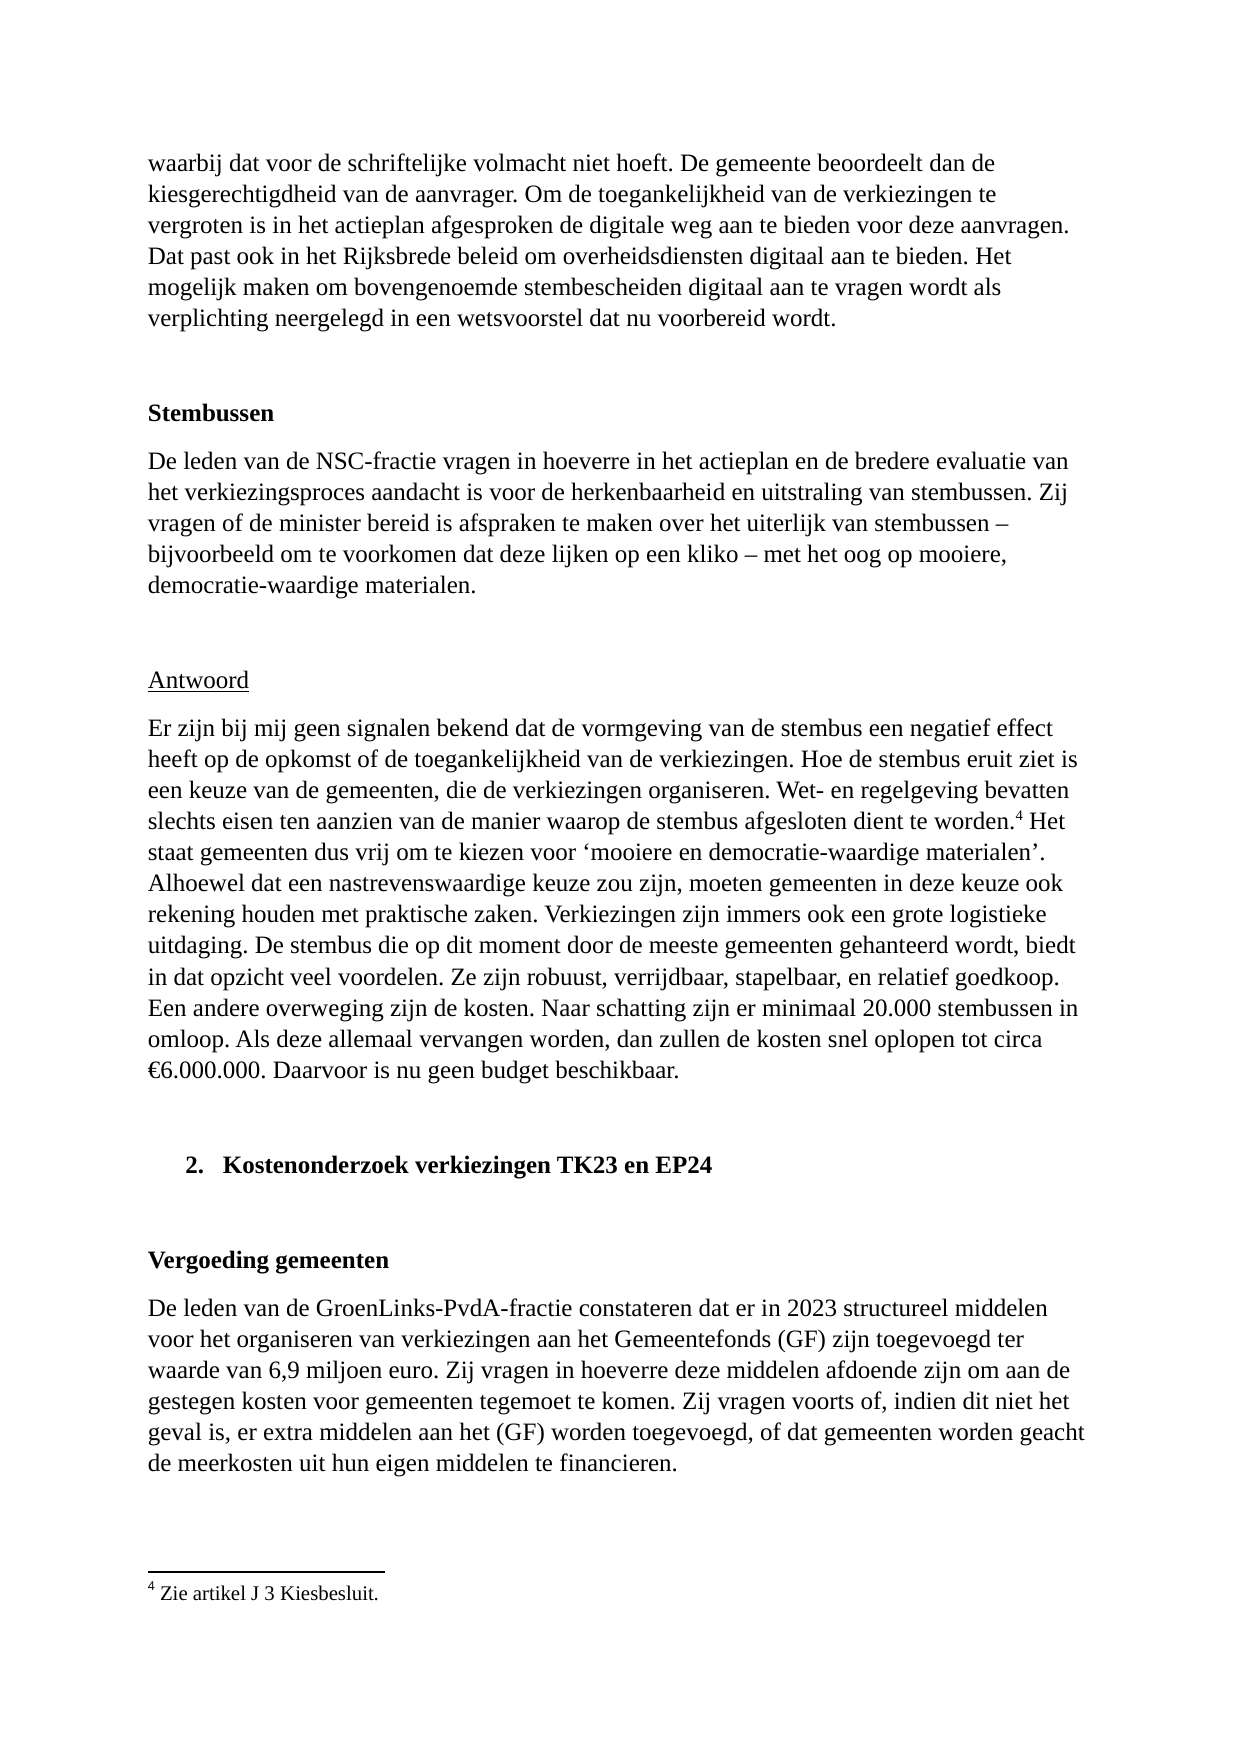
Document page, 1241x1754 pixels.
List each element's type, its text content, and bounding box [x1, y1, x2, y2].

text Vergoeding gemeenten [148, 1246, 1093, 1274]
list Kostenonderzoek verkiezingen TK23 en EP24 [185, 1150, 1093, 1179]
text De leden van de NSC-fractie vragen in hoeverre in het actieplan en de bredere evaluatie van het verkiezingsproces aandacht is voor de herkenbaarheid en uitstraling van stembussen. Zij vragen of de minister bereid is afspraken te maken over het uiterlijk van stembussen – bijvoorbeeld om te voorkomen dat deze lijken op een kliko – met het oog op mooiere, democratie-waardige materialen. [148, 446, 1093, 599]
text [148, 148, 1093, 332]
text Er zijn bij mij geen signalen bekend dat de vormgeving van de stembus een negatief effect heeft op de opkomst of de toegankelijkheid van de verkiezingen. Hoe de stembus eruit ziet is een keuze van de gemeenten, die de verkiezingen organiseren. Wet- en regelgeving bevatten slechts eisen ten aanzien van de manier waarop de stembus afgesloten dient te worden. Het staat gemeenten dus vrij om te kiezen voor ‘mooiere en democratie-waardige materialen’. Alhoewel dat een nastrevenswaardige keuze zou zijn, moeten gemeenten in deze keuze ook rekening houden met praktische zaken. Verkiezingen zijn immers ook een grote logistieke uitdaging. De stembus die op dit moment door de meeste gemeenten gehanteerd wordt, biedt in dat opzicht veel voordelen. Ze zijn robuust, verrijdbaar, stapelbaar, en relatief goedkoop. Een andere overweging zijn de kosten. Naar schatting zijn er minimaal 20.000 stembussen in omloop. Als deze allemaal vervangen worden, dan zullen de kosten snel oplopen tot circa €6.000.000. Daarvoor is nu geen budget beschikbaar. [148, 713, 1093, 1083]
text Stembussen [148, 398, 1093, 427]
text De leden van de GroenLinks-PvdA-fractie constateren dat er in 2023 structureel middelen voor het organiseren van verkiezingen aan het Gemeentefonds (GF) zijn toegevoegd ter waarde van 6,9 miljoen euro. Zij vragen in hoeverre deze middelen afdoende zijn om aan de gestegen kosten voor gemeenten tegemoet te komen. Zij vragen voorts of, indien dit niet het geval is, er extra middelen aan het (GF) worden toegevoegd, of dat gemeenten worden geacht de meerkosten uit hun eigen middelen te financieren. [148, 1293, 1093, 1477]
text Antwoord [148, 666, 1093, 694]
